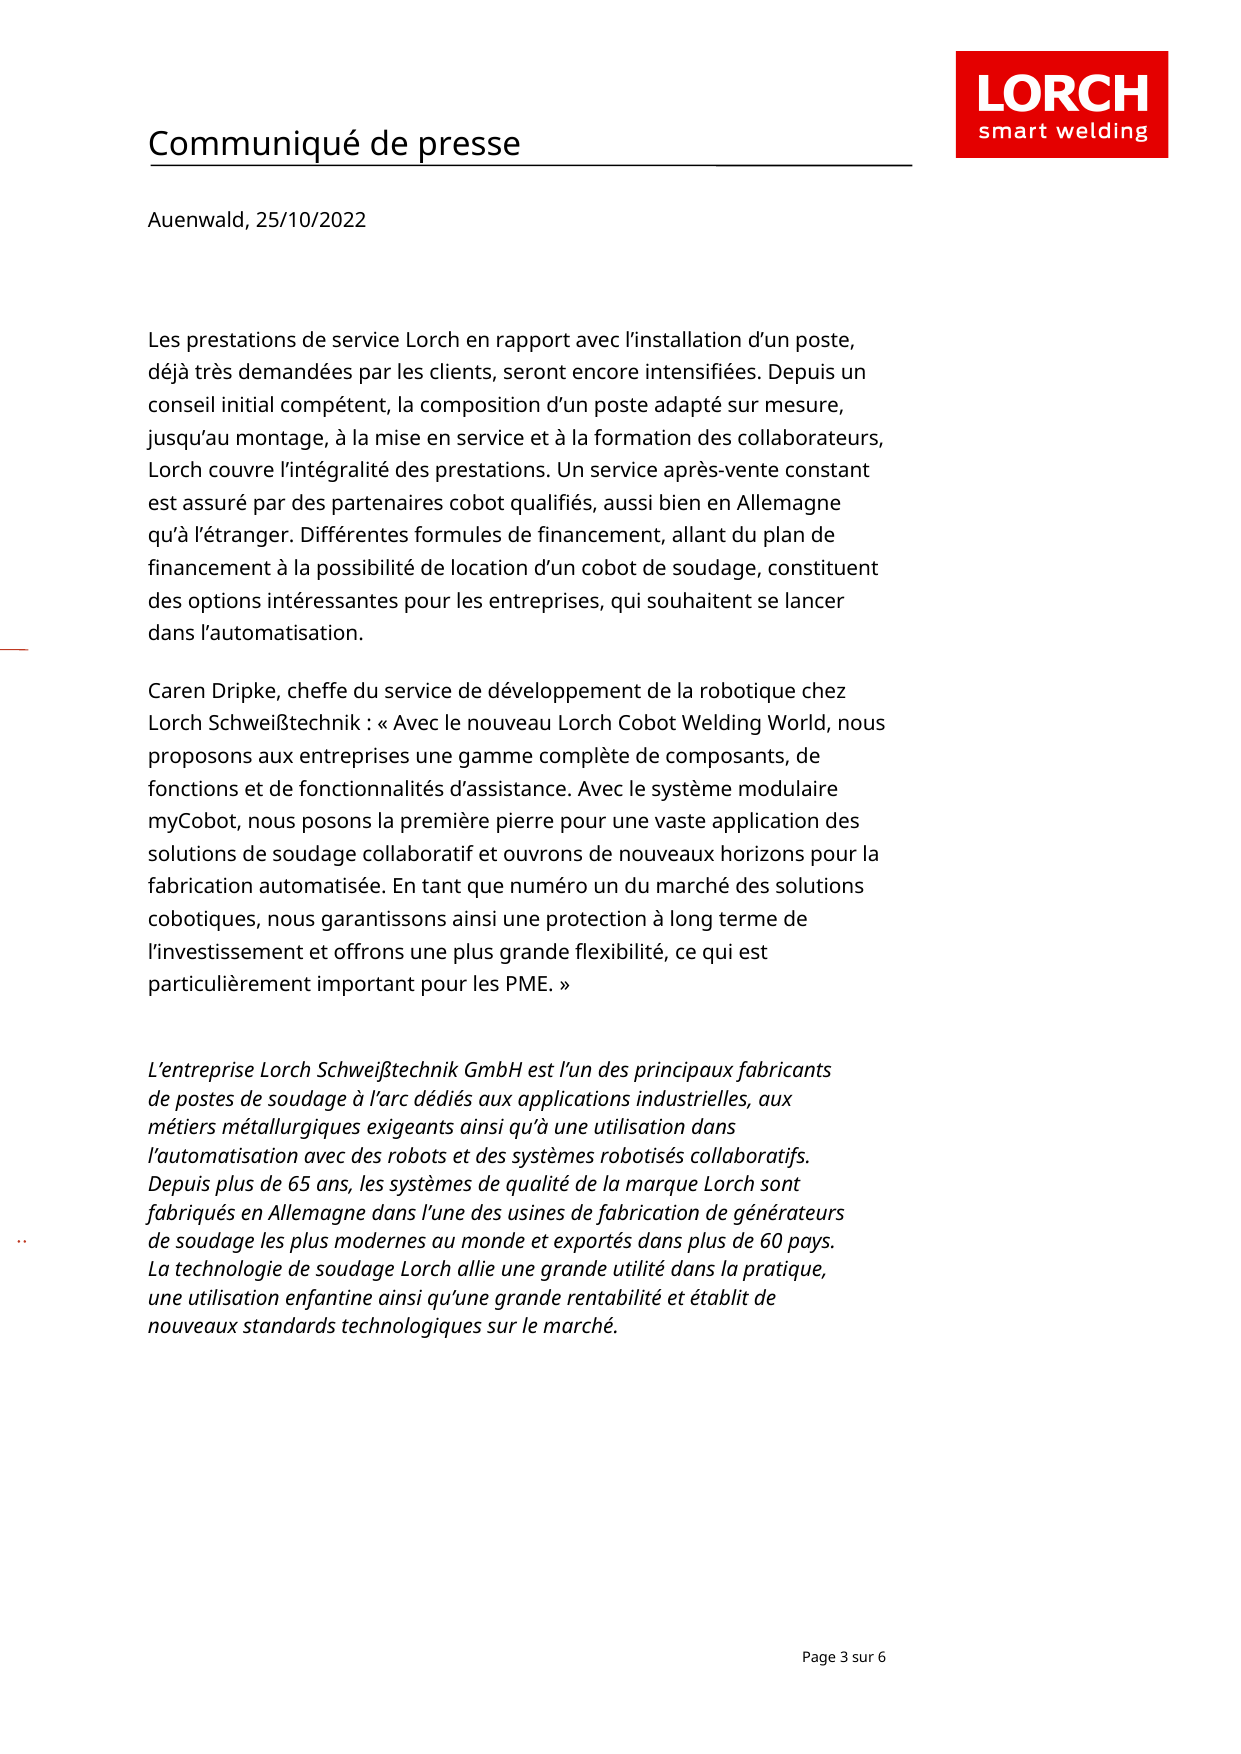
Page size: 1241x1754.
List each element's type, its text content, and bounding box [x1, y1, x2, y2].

text L’entreprise Lorch Schweißtechnik GmbH est l’un des principaux fabricants de postes de soudage à l’arc dédiés aux applications industrielles, aux métiers métallurgiques exigeants ainsi qu’à une utilisation dans l’automatisation avec des robots et des systèmes robotisés collaboratifs. Depuis plus de 65 ans, les systèmes de qualité de la marque Lorch sont fabriqués en Allemagne dans l’une des usines de fabrication de générateurs de soudage les plus modernes au monde et exportés dans plus de 60 pays. La technologie de soudage Lorch allie une grande utilité dans la pratique, une utilisation enfantine ainsi qu’une grande rentabilité et établit de nouveaux standards technologiques sur le marché. [148, 1055, 856, 1340]
text Les prestations de service Lorch en rapport avec l’installation d’un poste, déjà très demandées par les clients, seront encore intensifiées. Depuis un conseil initial compétent, la composition d’un poste adapté sur mesure, jusqu’au montage, à la mise en service et à la formation des collaborateurs, Lorch couvre l’intégralité des prestations. Un service après-vente constant est assuré par des partenaires cobot qualifiés, aussi bien en Allemagne qu’à l’étranger. Différentes formules de financement, allant du plan de financement à la possibilité de location d’un cobot de soudage, constituent des options intéressantes pour les entreprises, qui souhaitent se lancer dans l’automatisation. [148, 325, 886, 647]
picture [955, 51, 1169, 158]
text Caren Dripke, cheffe du service de développement de la robotique chez Lorch Schweißtechnik : « Avec le nouveau Lorch Cobot Welding World, nous proposons aux entreprises une gamme complète de composants, de fonctions et de fonctionnalités d’assistance. Avec le système modulaire myCobot, nous posons la première pierre pour une vaste application des solutions de soudage collaboratif et ouvrons de nouveaux horizons pour la fabrication automatisée. En tant que numéro un du marché des solutions cobotiques, nous garantissons ainsi une protection à long terme de l’investissement et offrons une plus grande flexibilité, ce qui est particulièrement important pour les PME. » [148, 676, 886, 998]
